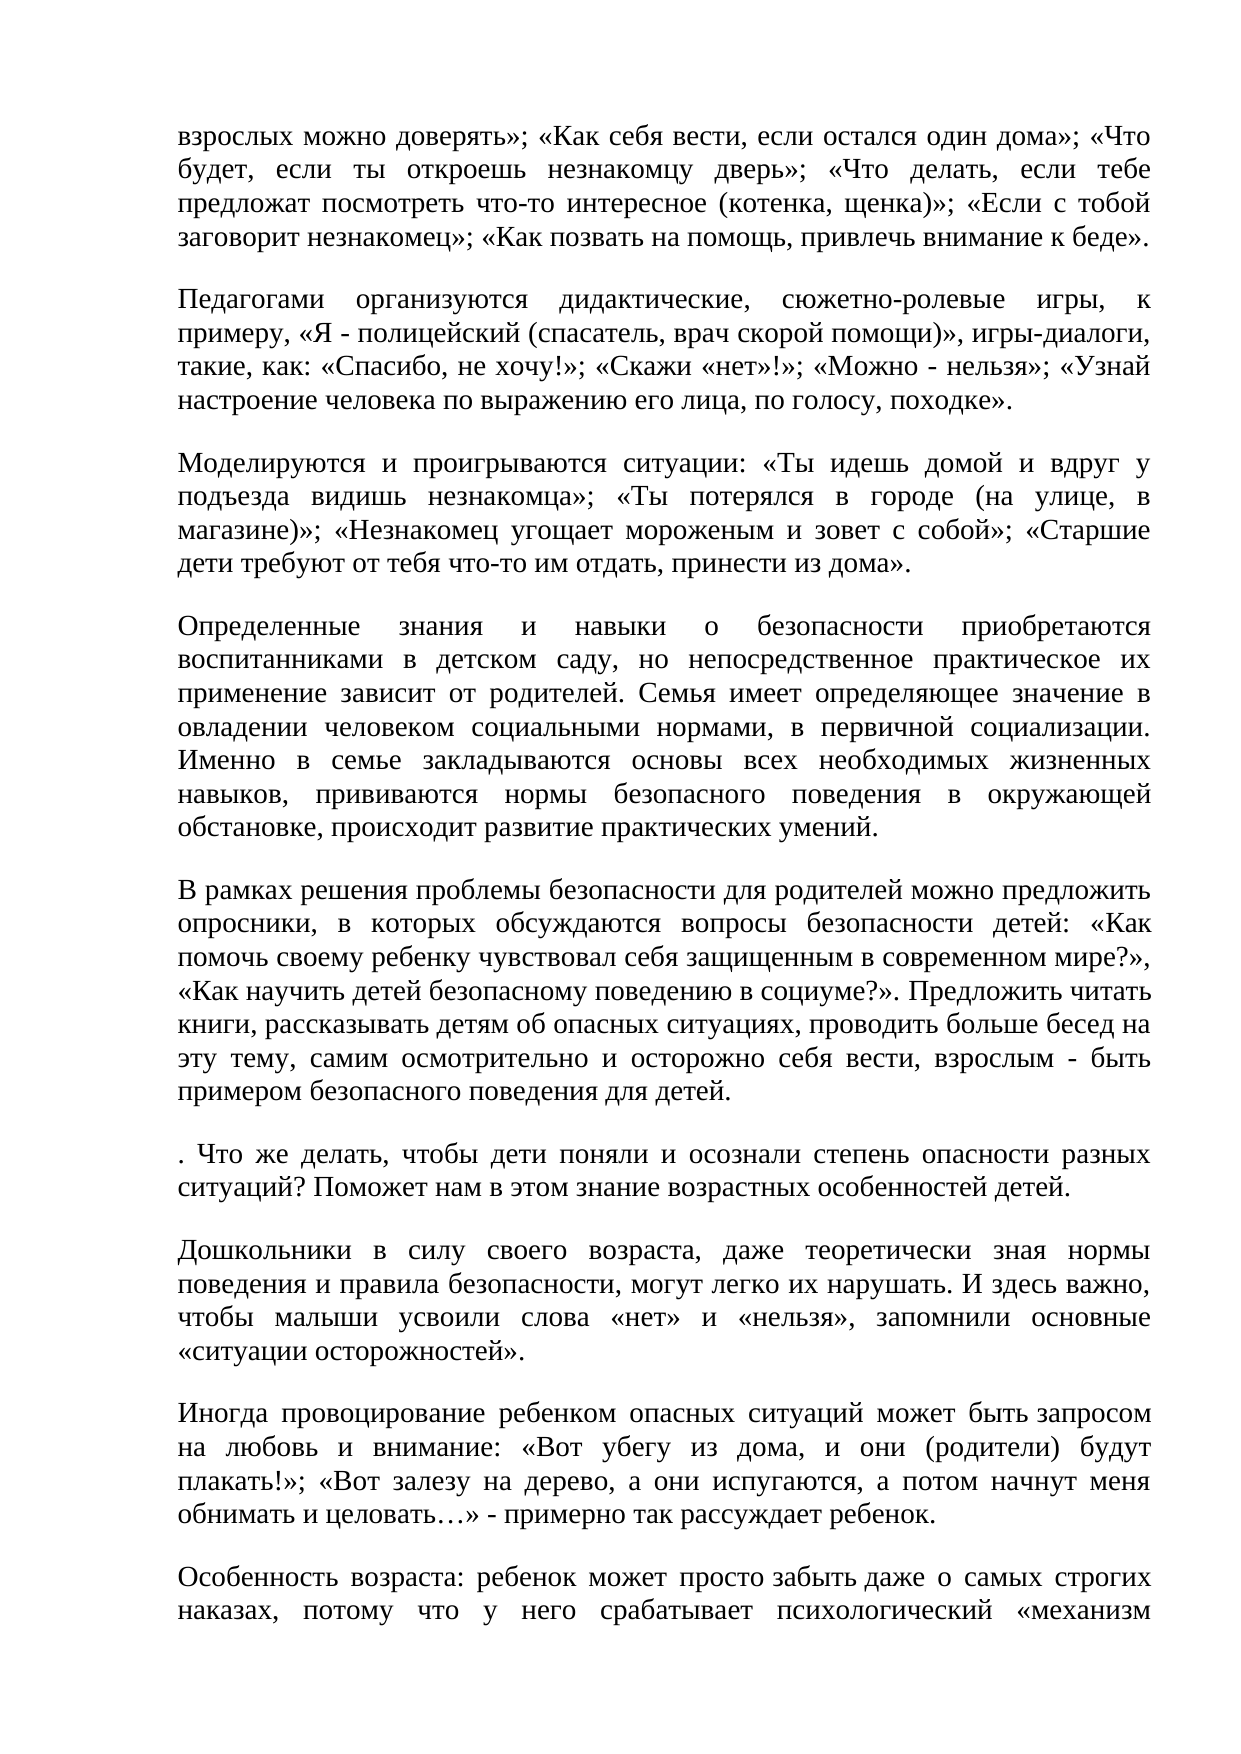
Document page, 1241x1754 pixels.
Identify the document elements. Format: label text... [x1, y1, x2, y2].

text Моделируются и проигрываются ситуации: «Ты идешь домой и вдруг у подъезда видишь незнакомца»; «Ты потерялся в городе (на улице, в магазине)»; «Незнакомец угощает мороженым и зовет с собой»; «Старшие дети требуют от тебя что-то им отдать, принести из дома». [177, 445, 1152, 579]
text Педагогами организуются дидактические, сюжетно-ролевые игры, к примеру, «Я - полицейский (спасатель, врач скорой помощи)», игры-диалоги, такие, как: «Спасибо, не хочу!»; «Скажи «нет»!»; «Можно - нельзя»; «Узнай настроение человека по выражению его лица, по голосу, походке». [177, 281, 1152, 416]
text Дошкольники в силу своего возраста, даже теоретически зная нормы поведения и правила безопасности, могут легко их нарушать. И здесь важно, чтобы малыши усвоили слова «нет» и «нельзя», запомнили основные «ситуации осторожностей». [177, 1232, 1152, 1366]
text В рамках решения проблемы безопасности для родителей можно предложить опросники, в которых обсуждаются вопросы безопасности детей: «Как помочь своему ребенку чувствовал себя защищенным в современном мире?», «Как научить детей безопасному поведению в социуме?». Предложить читать книги, рассказывать детям об опасных ситуациях, проводить больше бесед на эту тему, самим осмотрительно и осторожно себя вести, взрослым - быть примером безопасного поведения для детей. [177, 872, 1152, 1107]
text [177, 1559, 1152, 1626]
text . Что же делать, чтобы дети поняли и осознали степень опасности разных ситуаций? Поможет нам в этом знание возрастных особенностей детей. [177, 1136, 1152, 1203]
text Иногда провоцирование ребенком опасных ситуаций может быть запросом на любовь и внимание: «Вот убегу из дома, и они (родители) будут плакать!»; «Вот залезу на дерево, а они испугаются, а потом начнут меня обнимать и целовать…» - примерно так рассуждает ребенок. [177, 1396, 1152, 1530]
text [177, 118, 1152, 252]
text Определенные знания и навыки о безопасности приобретаются воспитанниками в детском саду, но непосредственное практическое их применение зависит от родителей. Семья имеет определяющее значение в овладении человеком социальными нормами, в первичной социализации. Именно в семье закладываются основы всех необходимых жизненных навыков, прививаются нормы безопасного поведения в окружающей обстановке, происходит развитие практических умений. [177, 608, 1152, 843]
